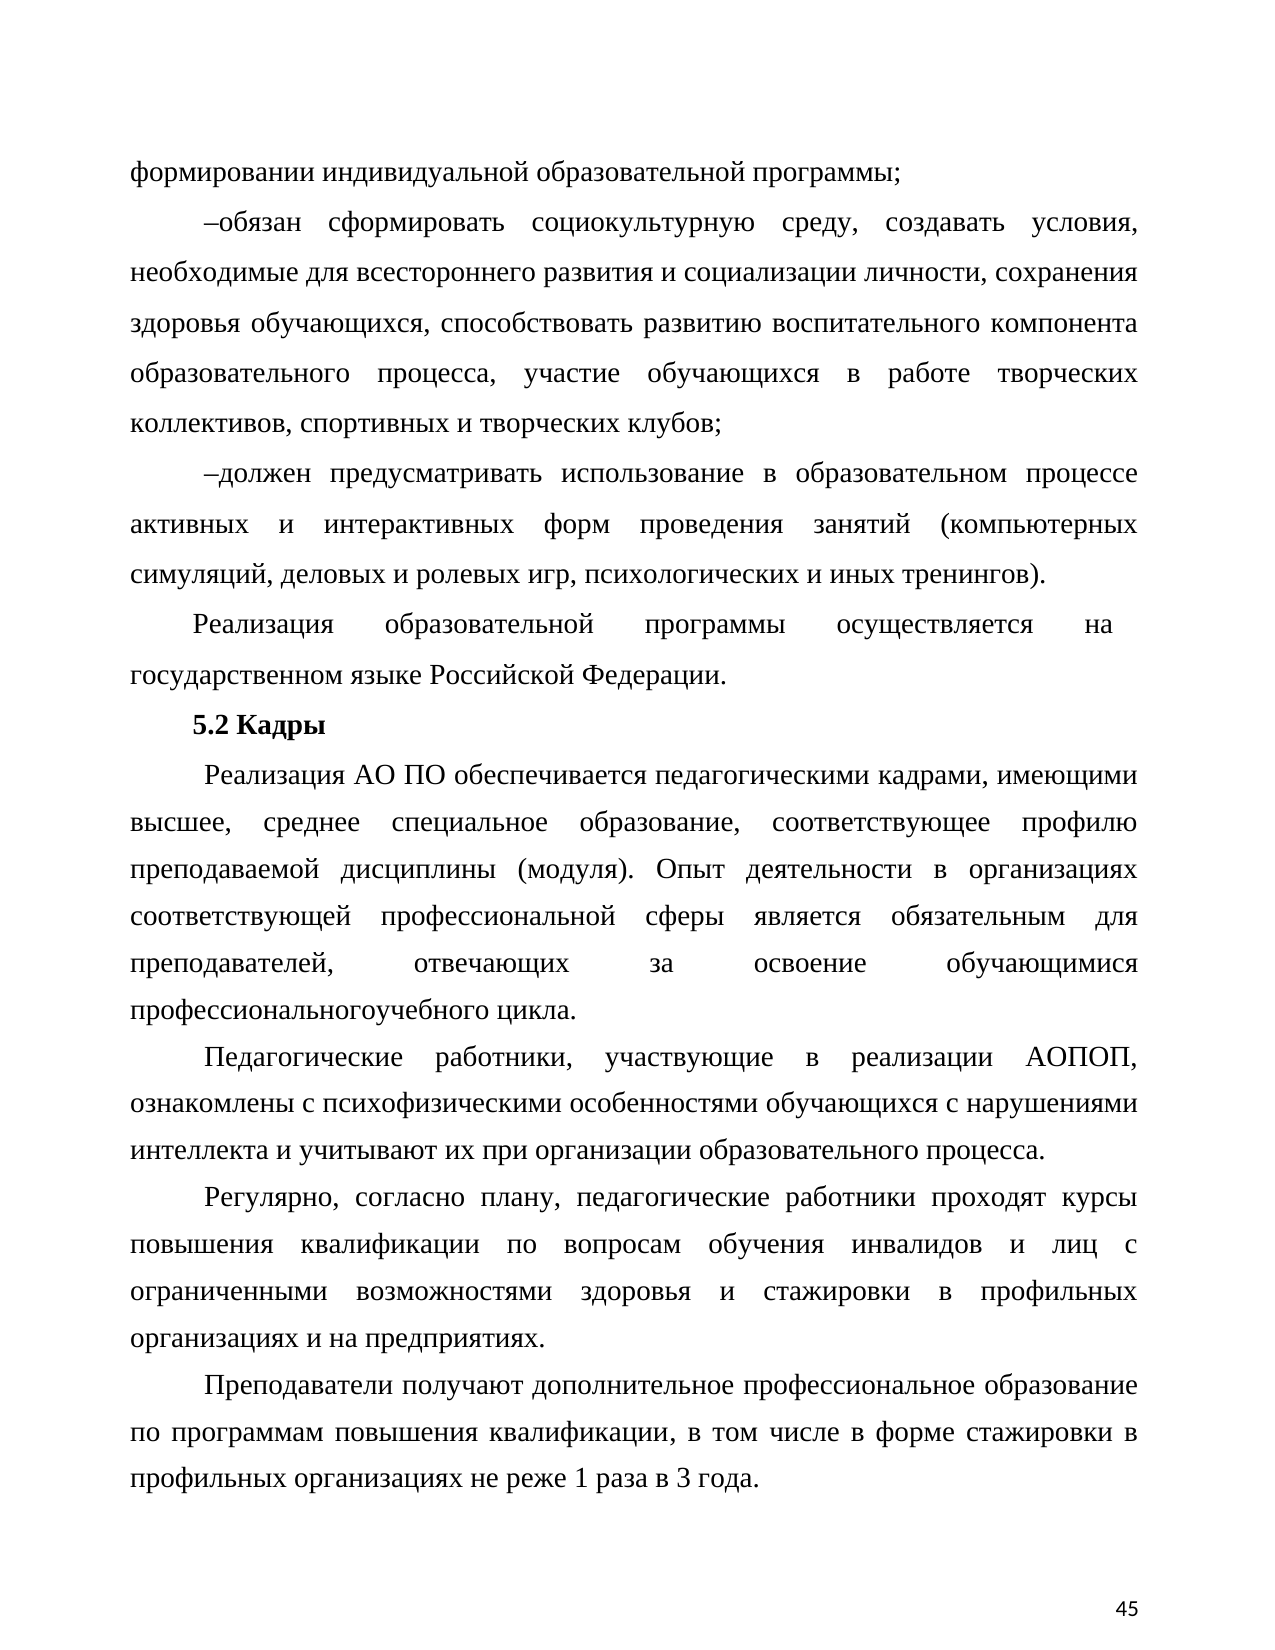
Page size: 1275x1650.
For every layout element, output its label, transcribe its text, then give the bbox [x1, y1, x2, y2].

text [130, 154, 1138, 187]
text Реализация образовательной программы осуществляется на государственном языке Российской Федерации. [130, 607, 1113, 690]
text Регулярно, согласно плану, педагогические работники проходят курсы повышения квалификации по вопросам обучения инвалидов и лиц с ограниченными возможностями здоровья и стажировки в профильных организациях и на предприятиях. [130, 1179, 1138, 1353]
text –должен предусматривать использование в образовательном процессе активных и интерактивных форм проведения занятий (компьютерных симуляций, деловых и ролевых игр, психологических и иных тренингов). [130, 456, 1138, 590]
text 5.2 Кадры [192, 707, 1138, 741]
text Педагогические работники, участвующие в реализации АОПОП, ознакомлены с психофизическими особенностями обучающихся с нарушениями интеллекта и учитывают их при организации образовательного процесса. [130, 1039, 1138, 1166]
text Преподаватели получают дополнительное профессиональное образование по программам повышения квалификации, в том числе в форме стажировки в профильных организациях не реже 1 раза в 3 года. [130, 1367, 1138, 1494]
text –обязан сформировать социокультурную среду, создавать условия, необходимые для всестороннего развития и социализации личности, сохранения здоровья обучающихся, способствовать развитию воспитательного компонента образовательного процесса, участие обучающихся в работе творческих коллективов, спортивных и творческих клубов; [130, 204, 1138, 439]
text Реализация АО ПО обеспечивается педагогическими кадрами, имеющими высшее, среднее специальное образование, соответствующее профилю преподаваемой дисциплины (модуля). Опыт деятельности в организациях соответствующей профессиональной сферы является обязательным для преподавателей, отвечающих за освоение обучающимися профессиональногоучебного цикла. [130, 757, 1138, 1025]
